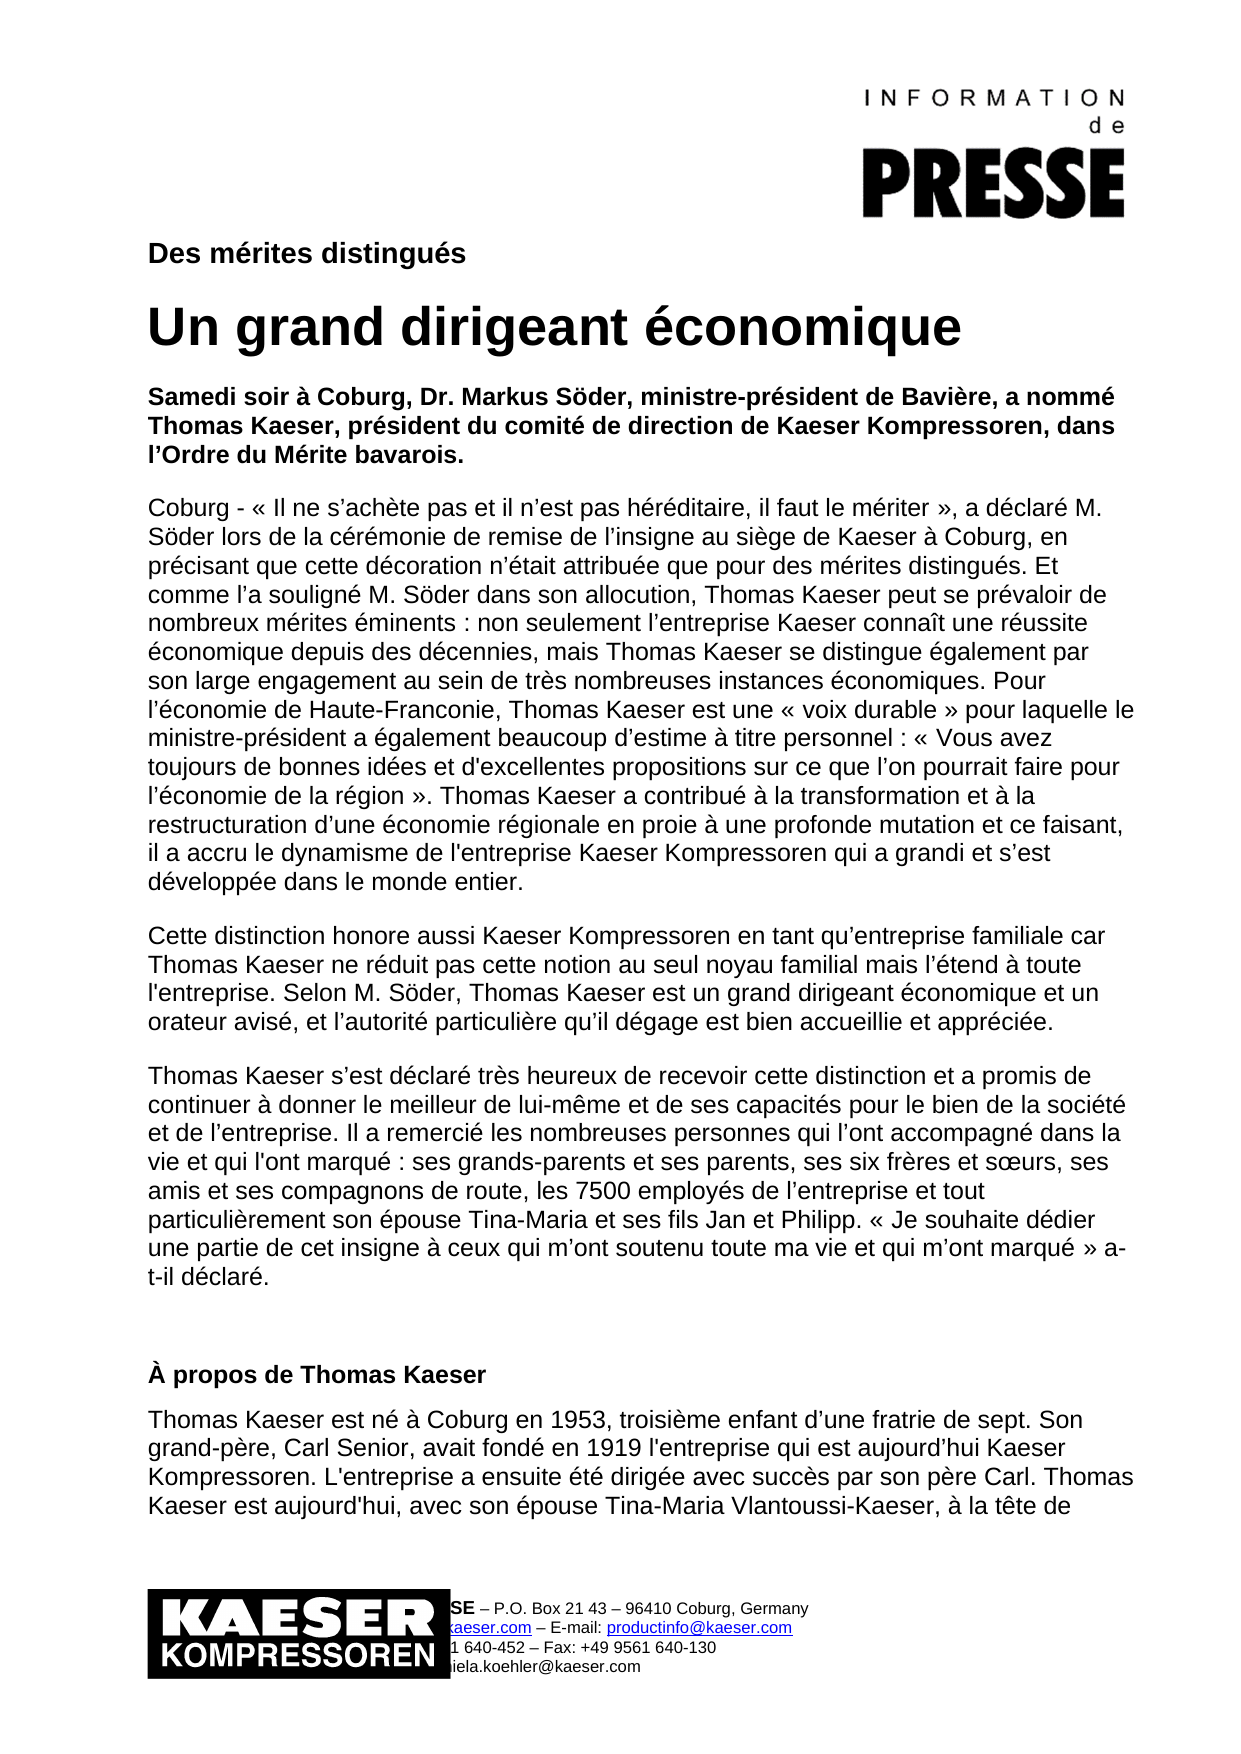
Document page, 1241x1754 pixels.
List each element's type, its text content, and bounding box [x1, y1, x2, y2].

text Thomas Kaeser s’est déclaré très heureux de recevoir cette distinction et a promis de continuer à donner le meilleur de lui-même et de ses capacités pour le bien de la société et de l’entreprise. Il a remercié les nombreuses personnes qui l’ont accompagné dans la vie et qui l'ont marqué : ses grands-parents et ses parents, ses six frères et sœurs, ses amis et ses compagnons de route, les 7500 employés de l’entreprise et tout particulièrement son épouse Tina-Maria et ses fils Jan et Philipp. « Je souhaite dédier une partie de cet insigne à ceux qui m’ont soutenu toute ma vie et qui m’ont marqué » a-t-il déclaré. [148, 1061, 1137, 1291]
text Cette distinction honore aussi Kaeser Kompressoren en tant qu’entreprise familiale car Thomas Kaeser ne réduit pas cette notion au seul noyau familial mais l’étend à toute l'entreprise. Selon M. Söder, Thomas Kaeser est un grand dirigeant économique et un orateur avisé, et l’autorité particulière qu’il dégage est bien accueillie et appréciée. [148, 921, 1137, 1036]
picture [849, 81, 1145, 229]
text Un grand dirigeant économique [148, 295, 1137, 357]
text Coburg - « Il ne s’achète pas et il n’est pas héréditaire, il faut le mériter », a déclaré M. Söder lors de la cérémonie de remise de l’insigne au siège de Kaeser à Coburg, en précisant que cette décoration n’était attribuée que pour des mérites distingués. Et comme l’a souligné M. Söder dans son allocution, Thomas Kaeser peut se prévaloir de nombreux mérites éminents : non seulement l’entreprise Kaeser connaît une réussite économique depuis des décennies, mais Thomas Kaeser se distingue également par son large engagement au sein de très nombreuses instances économiques. Pour l’économie de Haute-Franconie, Thomas Kaeser est une « voix durable » pour laquelle le ministre-président a également beaucoup d’estime à titre personnel : « Vous avez toujours de bonnes idées et d'excellentes propositions sur ce que l’on pourrait faire pour l’économie de la région ». Thomas Kaeser a contribué à la transformation et à la restructuration d’une économie régionale en proie à une profonde mutation et ce faisant, il a accru le dynamisme de l'entreprise Kaeser Kompressoren qui a grandi et s’est développée dans le monde entier. [148, 493, 1137, 896]
text Samedi soir à Coburg, Dr. Markus Söder, ministre-président de Bavière, a nommé Thomas Kaeser, président du comité de direction de Kaeser Kompressoren, dans l’Ordre du Mérite bavarois. [148, 382, 1137, 468]
picture [147, 1589, 451, 1679]
text À propos de Thomas Kaeser [148, 1360, 1137, 1389]
text Des mérites distingués [148, 236, 1137, 270]
